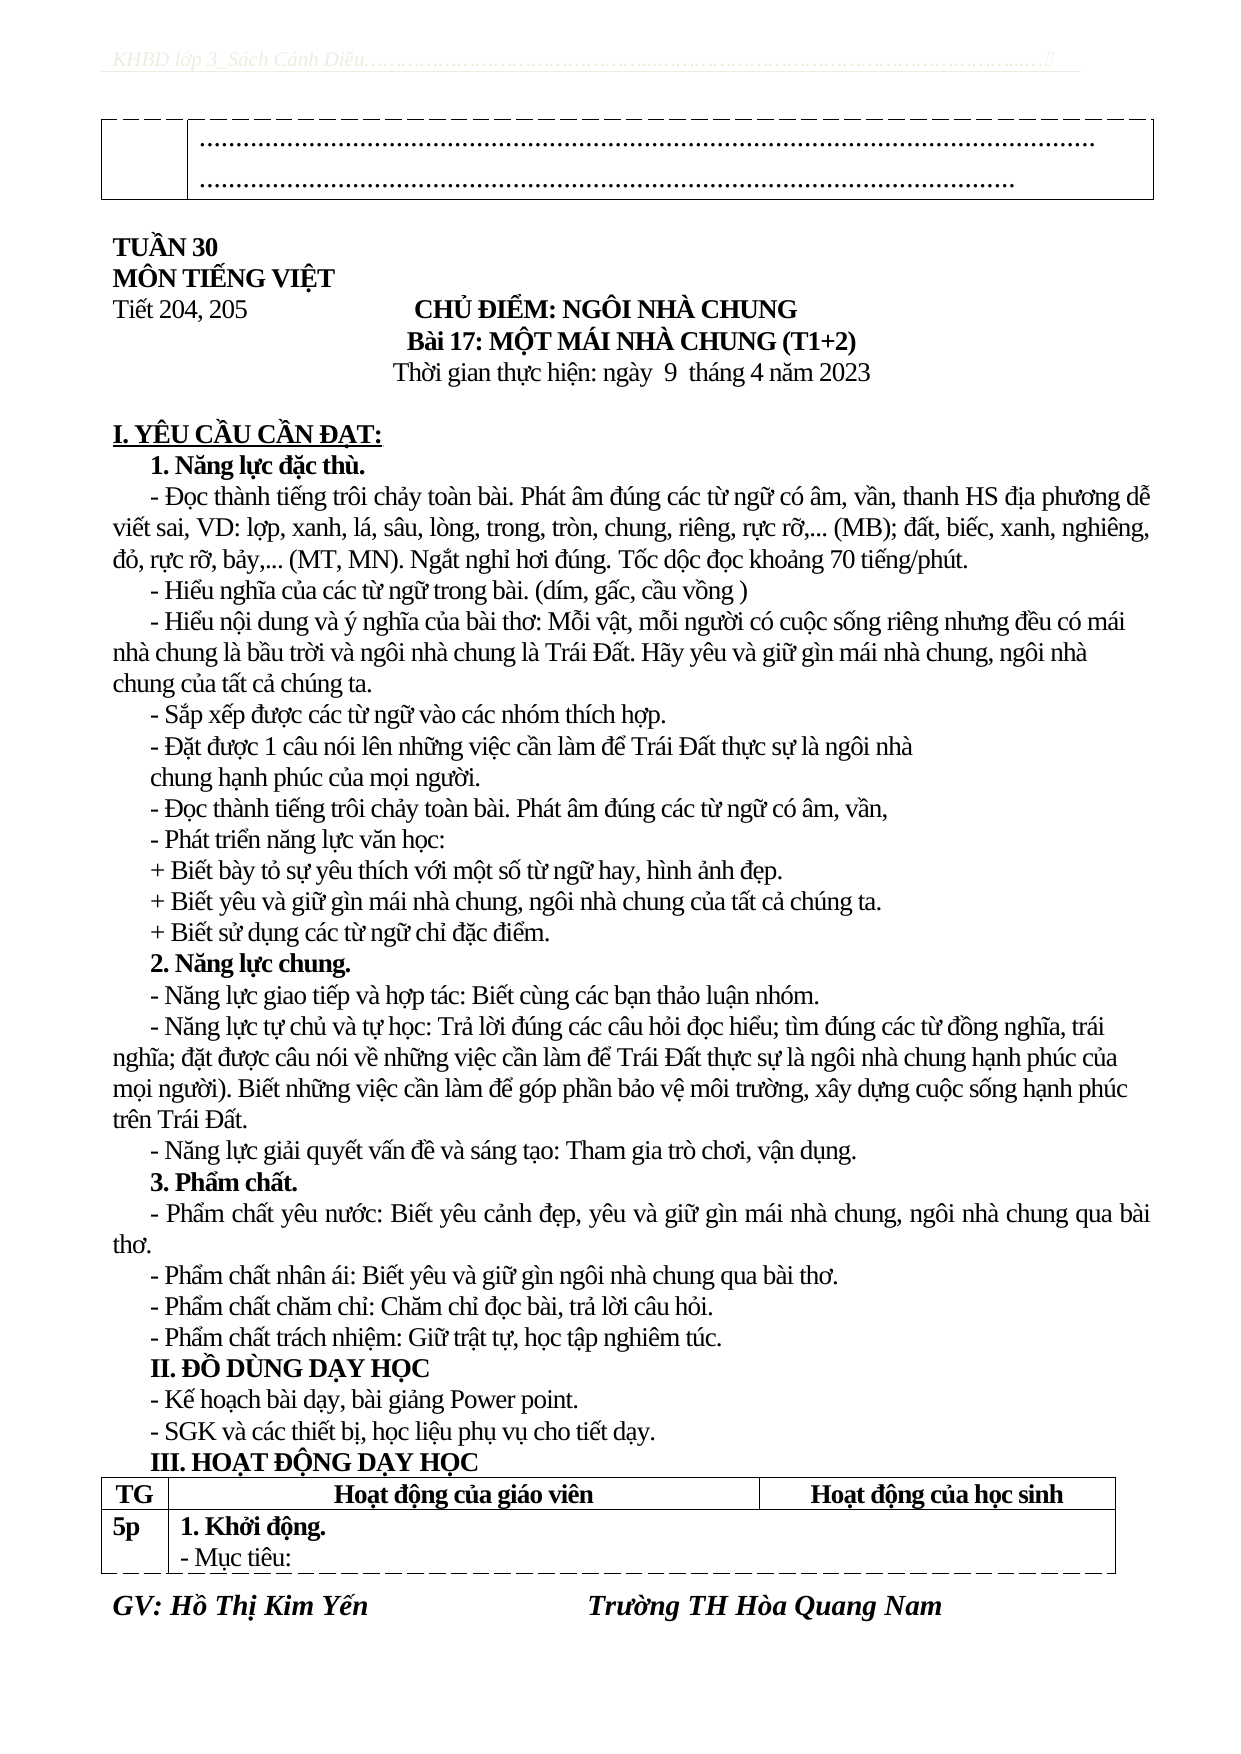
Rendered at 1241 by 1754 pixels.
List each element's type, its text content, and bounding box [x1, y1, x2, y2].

text - Đọc thành tiếng trôi chảy toàn bài. Phát âm đúng các từ ngữ có âm, vần, thanh HS địa phương dễ viết sai, VD: lợp, xanh, lá, sâu, lòng, trong, tròn, chung, riêng, rực rỡ,... (MB); đất, biếc, xanh, nghiêng, đỏ, rực rỡ, bảy,... (MT, MN). Ngắt nghỉ hơi đúng. Tốc dộc đọc khoảng 70 tiếng/phút. [112, 480, 1152, 574]
text - Phẩm chất chăm chỉ: Chăm chỉ đọc bài, trả lời câu hỏi. [112, 1290, 1152, 1321]
text - Phẩm chất trách nhiệm: Giữ trật tự, học tập nghiêm túc. [112, 1321, 1152, 1352]
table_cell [169, 1510, 1115, 1573]
text TUẦN 30 [112, 231, 1152, 262]
text - Sắp xếp được các từ ngữ vào các nhóm thích hợp. [112, 698, 1152, 729]
text + Biết sử dụng các từ ngữ chỉ đặc điểm. [112, 916, 1152, 948]
text I. YÊU CẦU CẦN ĐẠT: [112, 418, 1152, 449]
table_header Hoạt động của giáo viên [169, 1478, 759, 1509]
list - Hiểu nội dung và ý nghĩa của bài thơ: Mỗi vật, mỗi người có cuộc sống riêng nhưng đều có mái nhà chung là bầu trời và ngôi nhà chung là Trái Đất. Hãy yêu và giữ gìn mái nhà chung, ngôi nhà chung của tất cả chúng ta. [112, 605, 1152, 698]
text - Năng lực tự chủ và tự học: Trả lời đúng các câu hỏi đọc hiểu; tìm đúng các từ đồng nghĩa, trái nghĩa; đặt được câu nói về những việc cần làm để Trái Đất thực sự là ngôi nhà chung hạnh phúc của mọi người). Biết những việc cần làm để góp phần bảo vệ môi trường, xây dựng cuộc sống hạnh phúc trên Trái Đất. [112, 1010, 1152, 1134]
table_header TG [102, 1478, 168, 1509]
text Bài 17: MỘT MÁI NHÀ CHUNG (T1+2) [112, 325, 1152, 356]
list + Biết yêu và giữ gìn mái nhà chung, ngôi nhà chung của tất cả chúng ta. [112, 885, 1152, 916]
text - Đọc thành tiếng trôi chảy toàn bài. Phát âm đúng các từ ngữ có âm, vần, [112, 792, 1152, 823]
text 3. Phẩm chất. [112, 1166, 1152, 1197]
text - Phẩm chất nhân ái: Biết yêu và giữ gìn ngôi nhà chung qua bài thơ. [112, 1259, 1152, 1290]
text 1. Năng lực đặc thù. [112, 449, 1152, 480]
text - Kế hoạch bài dạy, bài giảng Power point. [112, 1384, 1152, 1415]
text - SGK và các thiết bị, học liệu phụ vụ cho tiết dạy. [112, 1415, 1152, 1446]
text - Phát triển năng lực văn học: [112, 823, 1152, 854]
text - Đặt được 1 câu nói lên những việc cần làm để Trái Đất thực sự là ngôi nhà [112, 729, 1152, 761]
text 2. Năng lực chung. [112, 948, 1152, 979]
text III. HOẠT ĐỘNG DẠY HỌC [112, 1446, 1152, 1477]
table_header Hoạt động của học sinh [760, 1478, 1115, 1509]
text - Năng lực giao tiếp và hợp tác: Biết cùng các bạn thảo luận nhóm. [112, 979, 1152, 1010]
text II. ĐỒ DÙNG DẠY HỌC [112, 1352, 1152, 1384]
text - Năng lực giải quyết vấn đề và sáng tạo: Tham gia trò chơi, vận dụng. [112, 1134, 1152, 1166]
table_cell 5p [102, 1510, 168, 1573]
text - Phẩm chất yêu nước: Biết yêu cảnh đẹp, yêu và giữ gìn mái nhà chung, ngôi nhà chung qua bài thơ. [112, 1197, 1152, 1259]
text Thời gian thực hiện: ngày 9 tháng 4 năm 2023 [112, 356, 1152, 387]
text chung hạnh phúc của mọi người. [112, 761, 1152, 792]
text Tiết 204, 205 CHỦ ĐIỂM: NGÔI NHÀ CHUNG [112, 293, 1152, 325]
text MÔN TIẾNG VIỆT [112, 262, 1152, 293]
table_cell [188, 119, 1153, 199]
text + Biết bày tỏ sự yêu thích với một số từ ngữ hay, hình ảnh đẹp. [112, 854, 1152, 885]
table_cell [102, 119, 187, 199]
list - Hiểu nghĩa của các từ ngữ trong bài. (dím, gấc, cầu vồng ) [112, 574, 1152, 605]
